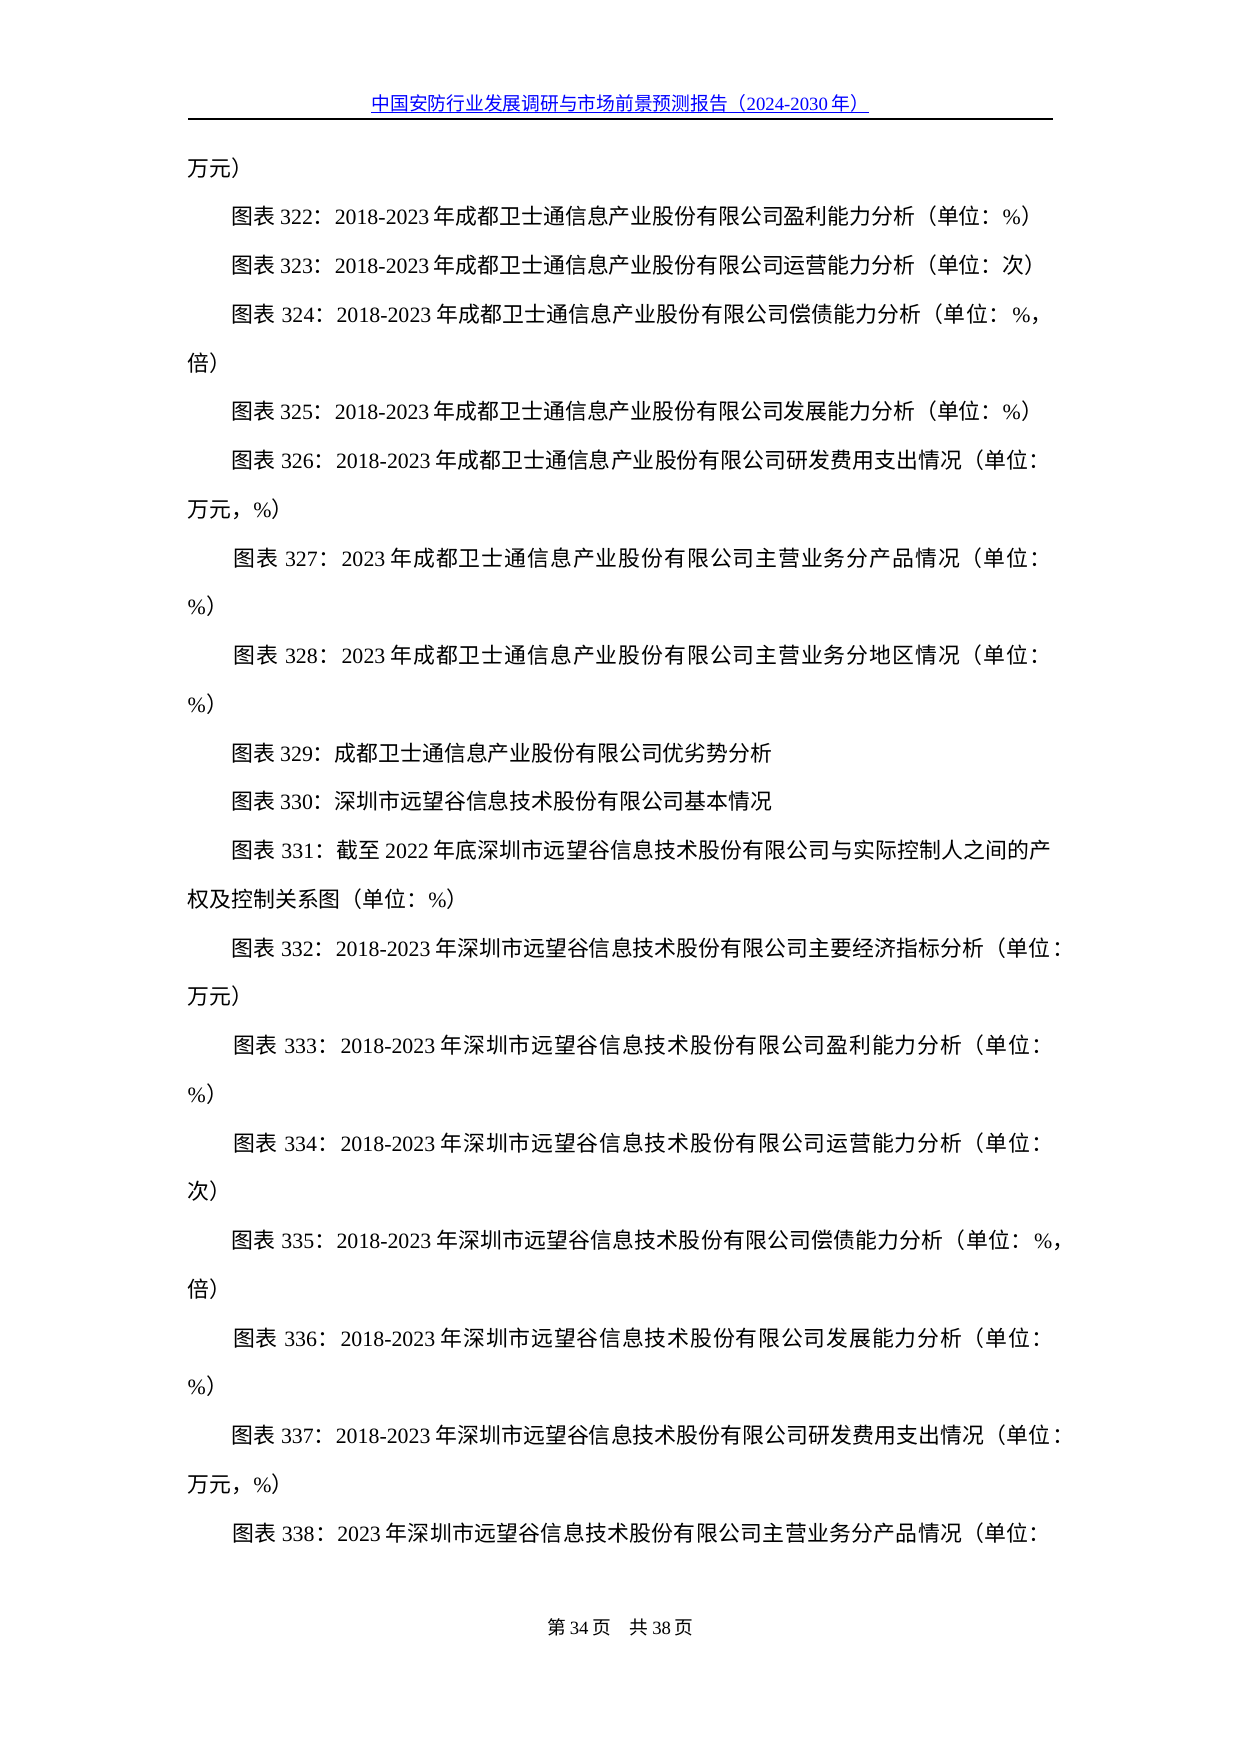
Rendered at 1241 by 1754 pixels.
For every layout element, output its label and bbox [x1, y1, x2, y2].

text [187, 150, 1053, 1548]
